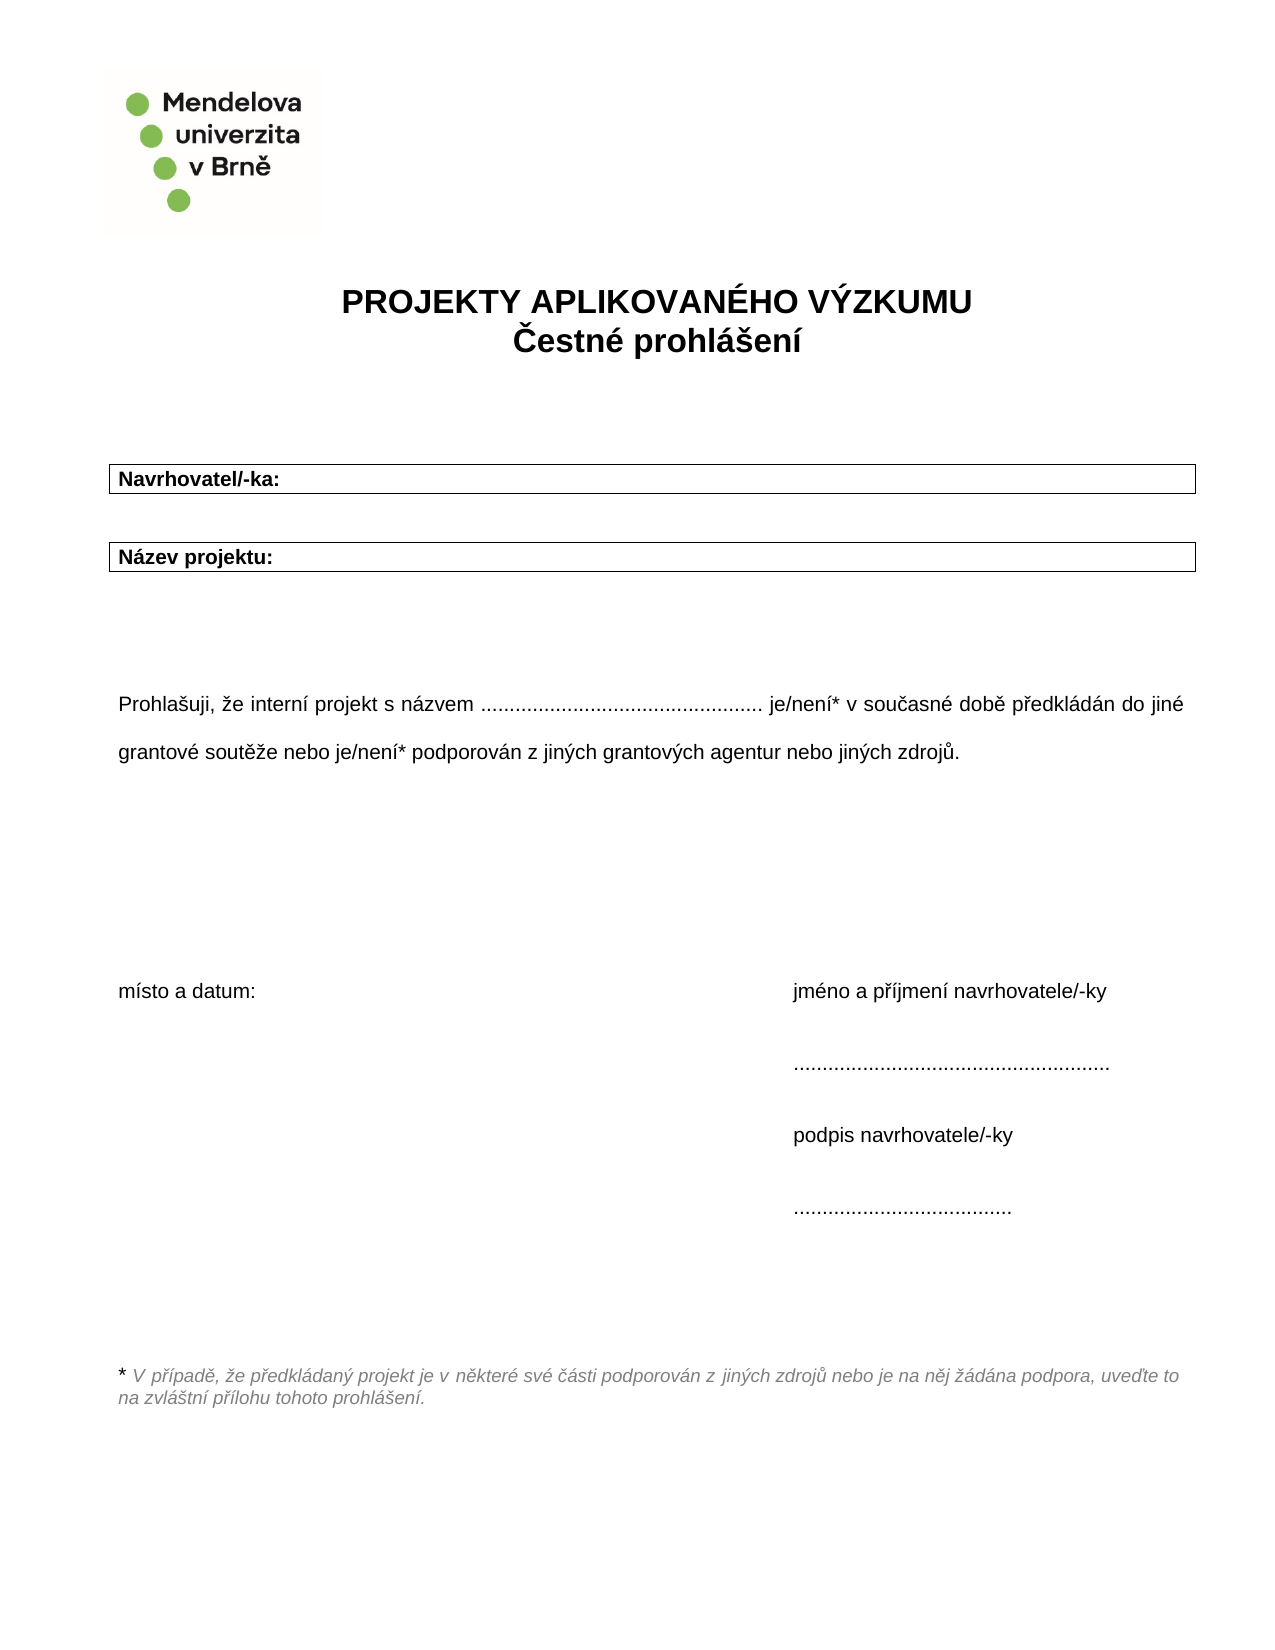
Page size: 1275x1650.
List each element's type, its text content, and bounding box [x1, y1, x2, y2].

text * V případě, že předkládaný projekt je v některé své části podporován z jiných zdrojů nebo je na něj žádána podpora, uveďte to na zvláštní přílohu tohoto prohlášení. [118, 1363, 1186, 1408]
text podpis navrhovatele/-ky [118, 1123, 1186, 1147]
text místo a datum: jméno a příjmení navrhovatele/-ky [118, 979, 1186, 1003]
text ...................................... [118, 1195, 1186, 1219]
picture [103, 70, 323, 235]
text Prohlašuji, že interní projekt s názvem ................................................. je/není* v současné době předkládán do jiné grantové soutěže nebo je/není* podporován z jiných grantových agentur nebo jiných zdrojů. [118, 692, 1186, 764]
text ....................................................... [118, 1051, 1186, 1075]
text Název projektu: [110, 543, 1195, 571]
text Navrhovatel/-ka: [110, 465, 1195, 493]
